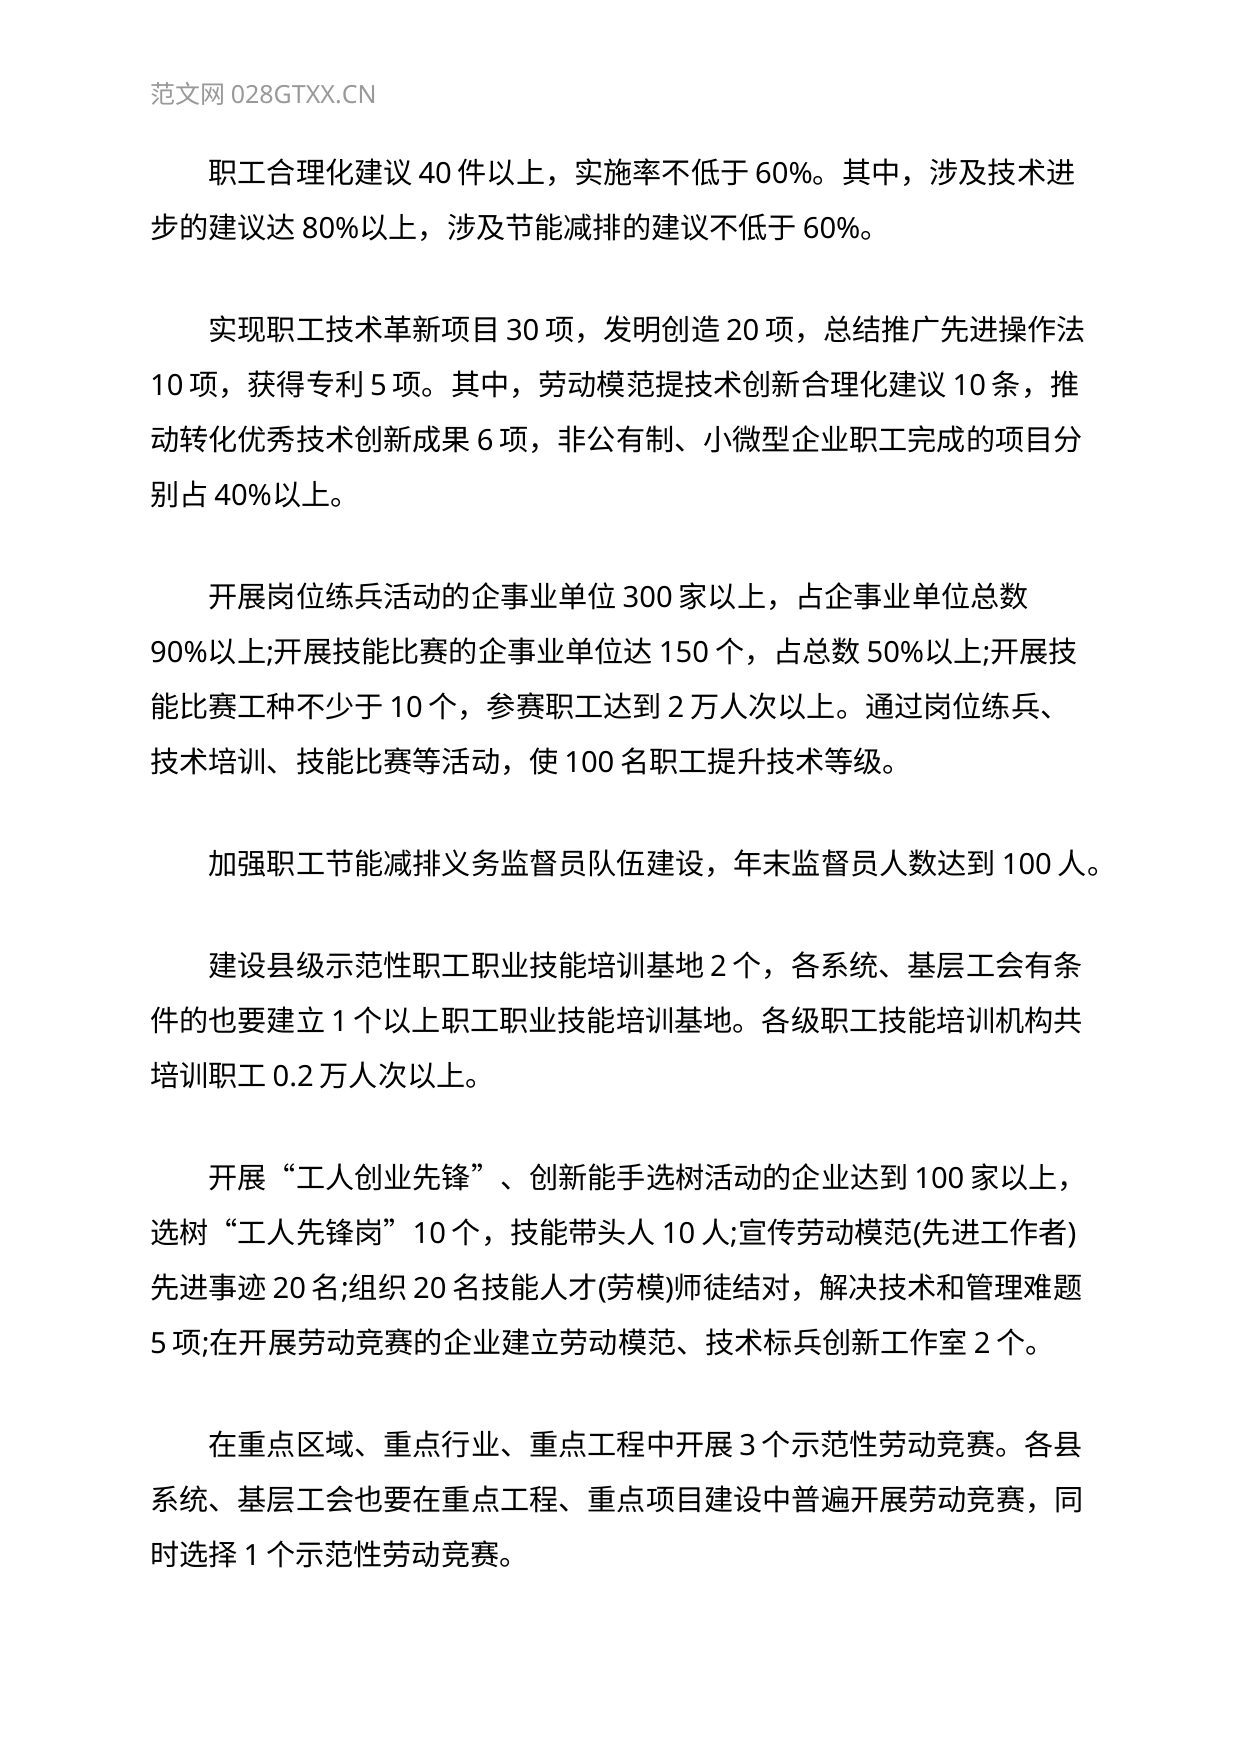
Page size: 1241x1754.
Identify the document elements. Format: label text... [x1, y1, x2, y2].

text 职工合理化建议40件以上，实施率不低于60%。其中，涉及技术进步的建议达80%以上，涉及节能减排的建议不低于60%。 [150, 150, 1090, 247]
text 开展“工人创业先锋”、创新能手选树活动的企业达到100家以上，选树“工人先锋岗”10个，技能带头人10人;宣传劳动模范(先进工作者)先进事迹20名;组织20名技能人才(劳模)师徒结对，解决技术和管理难题5项;在开展劳动竞赛的企业建立劳动模范、技术标兵创新工作室2个。 [150, 1155, 1090, 1362]
text 建设县级示范性职工职业技能培训基地2个，各系统、基层工会有条件的也要建立1个以上职工职业技能培训基地。各级职工技能培训机构共培训职工0.2万人次以上。 [150, 943, 1090, 1095]
text 加强职工节能减排义务监督员队伍建设，年末监督员人数达到100人。 [150, 841, 1090, 883]
text 开展岗位练兵活动的企事业单位300家以上，占企事业单位总数90%以上;开展技能比赛的企事业单位达150个，占总数50%以上;开展技能比赛工种不少于10个，参赛职工达到2万人次以上。通过岗位练兵、技术培训、技能比赛等活动，使100名职工提升技术等级。 [150, 574, 1090, 781]
text 在重点区域、重点行业、重点工程中开展3个示范性劳动竞赛。各县系统、基层工会也要在重点工程、重点项目建设中普遍开展劳动竞赛，同时选择1个示范性劳动竞赛。 [150, 1422, 1090, 1574]
text 实现职工技术革新项目30项，发明创造20项，总结推广先进操作法10项，获得专利5项。其中，劳动模范提技术创新合理化建议10条，推动转化优秀技术创新成果6项，非公有制、小微型企业职工完成的项目分别占40%以上。 [150, 307, 1090, 514]
